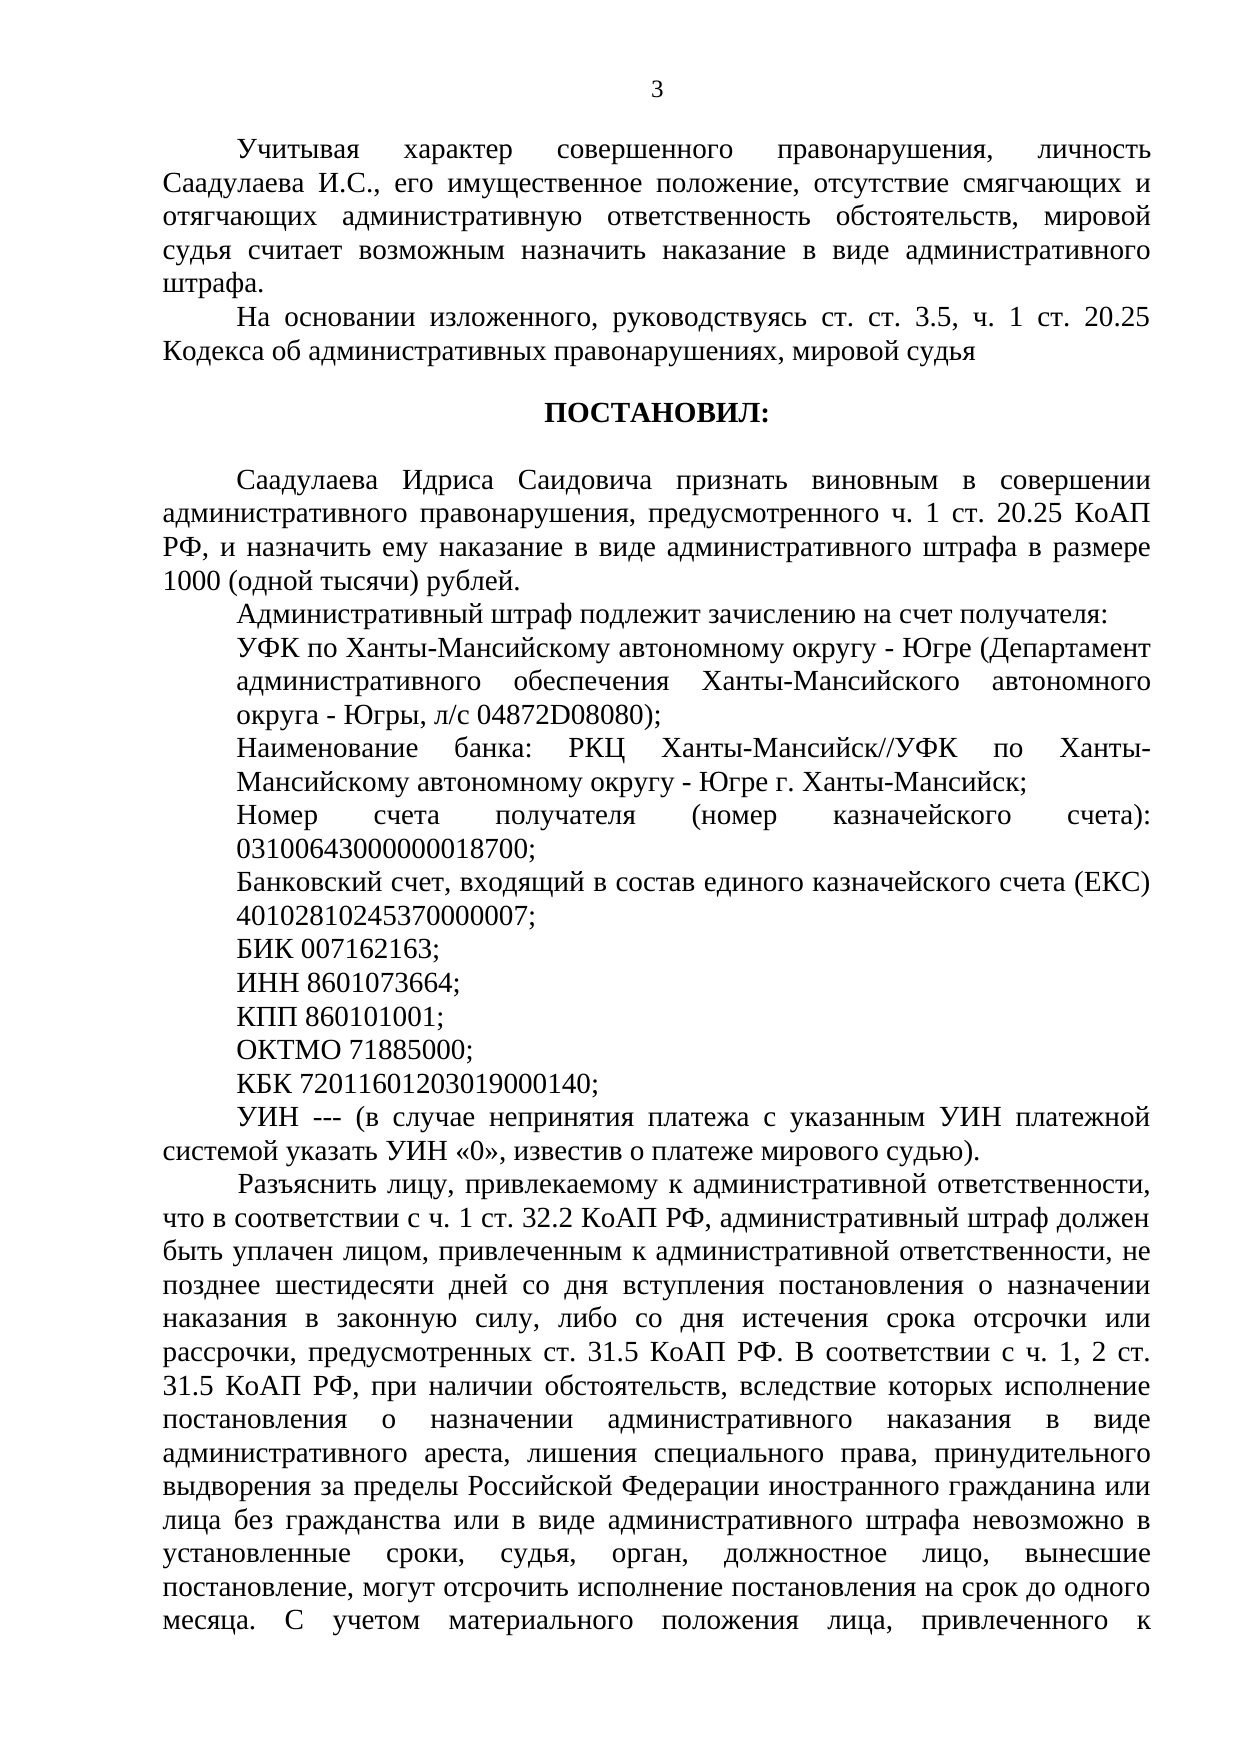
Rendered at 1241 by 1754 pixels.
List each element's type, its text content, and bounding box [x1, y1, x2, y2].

text КБК 72011601203019000140; [162, 1066, 1152, 1099]
text КПП 860101001; [162, 999, 1152, 1032]
text ИНН 8601073664; [162, 965, 1152, 999]
text Саадулаева Идриса Саидовича признать виновным в совершении административного правонарушения, предусмотренного ч. 1 ст. 20.25 КоАП РФ, и назначить ему наказание в виде административного штрафа в размере 1000 (одной тысячи) рублей. [162, 462, 1152, 596]
text ОКТМО 71885000; [162, 1032, 1152, 1066]
text БИК 007162163; [162, 932, 1152, 965]
text Административный штраф подлежит зачислению на счет получателя: [162, 596, 1152, 630]
text Учитывая характер совершенного правонарушения, личность Саадулаева И.С., его имущественное положение, отсутствие смягчающих и отягчающих административную ответственность обстоятельств, мировой судья считает возможным назначить наказание в виде административного штрафа. [162, 131, 1152, 299]
text ПОСТАНОВИЛ: [162, 395, 1152, 428]
text Банковский счет, входящий в состав единого казначейского счета (ЕКС) 40102810245370000007; [236, 864, 1152, 932]
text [162, 1166, 1152, 1636]
text УФК по Ханты-Мансийскому автономному округу - Югре (Департамент административного обеспечения Ханты-Мансийского автономного округа - Югры, л/с 04872D08080); [236, 630, 1152, 730]
text На основании изложенного, руководствуясь ст. ст. 3.5, ч. 1 ст. 20.25 Кодекса об административных правонарушениях, мировой судья [162, 299, 1152, 366]
text Наименование банка: РКЦ Ханты-Мансийск//УФК по Ханты- Мансийскому автономному округу - Югре г. Ханты-Мансийск; [236, 730, 1152, 797]
text УИН --- (в случае непринятия платежа с указанным УИН платежной системой указать УИН «0», известив о платеже мирового судью). [162, 1099, 1152, 1166]
text Номер счета получателя (номер казначейского счета): 03100643000000018700; [236, 797, 1152, 864]
